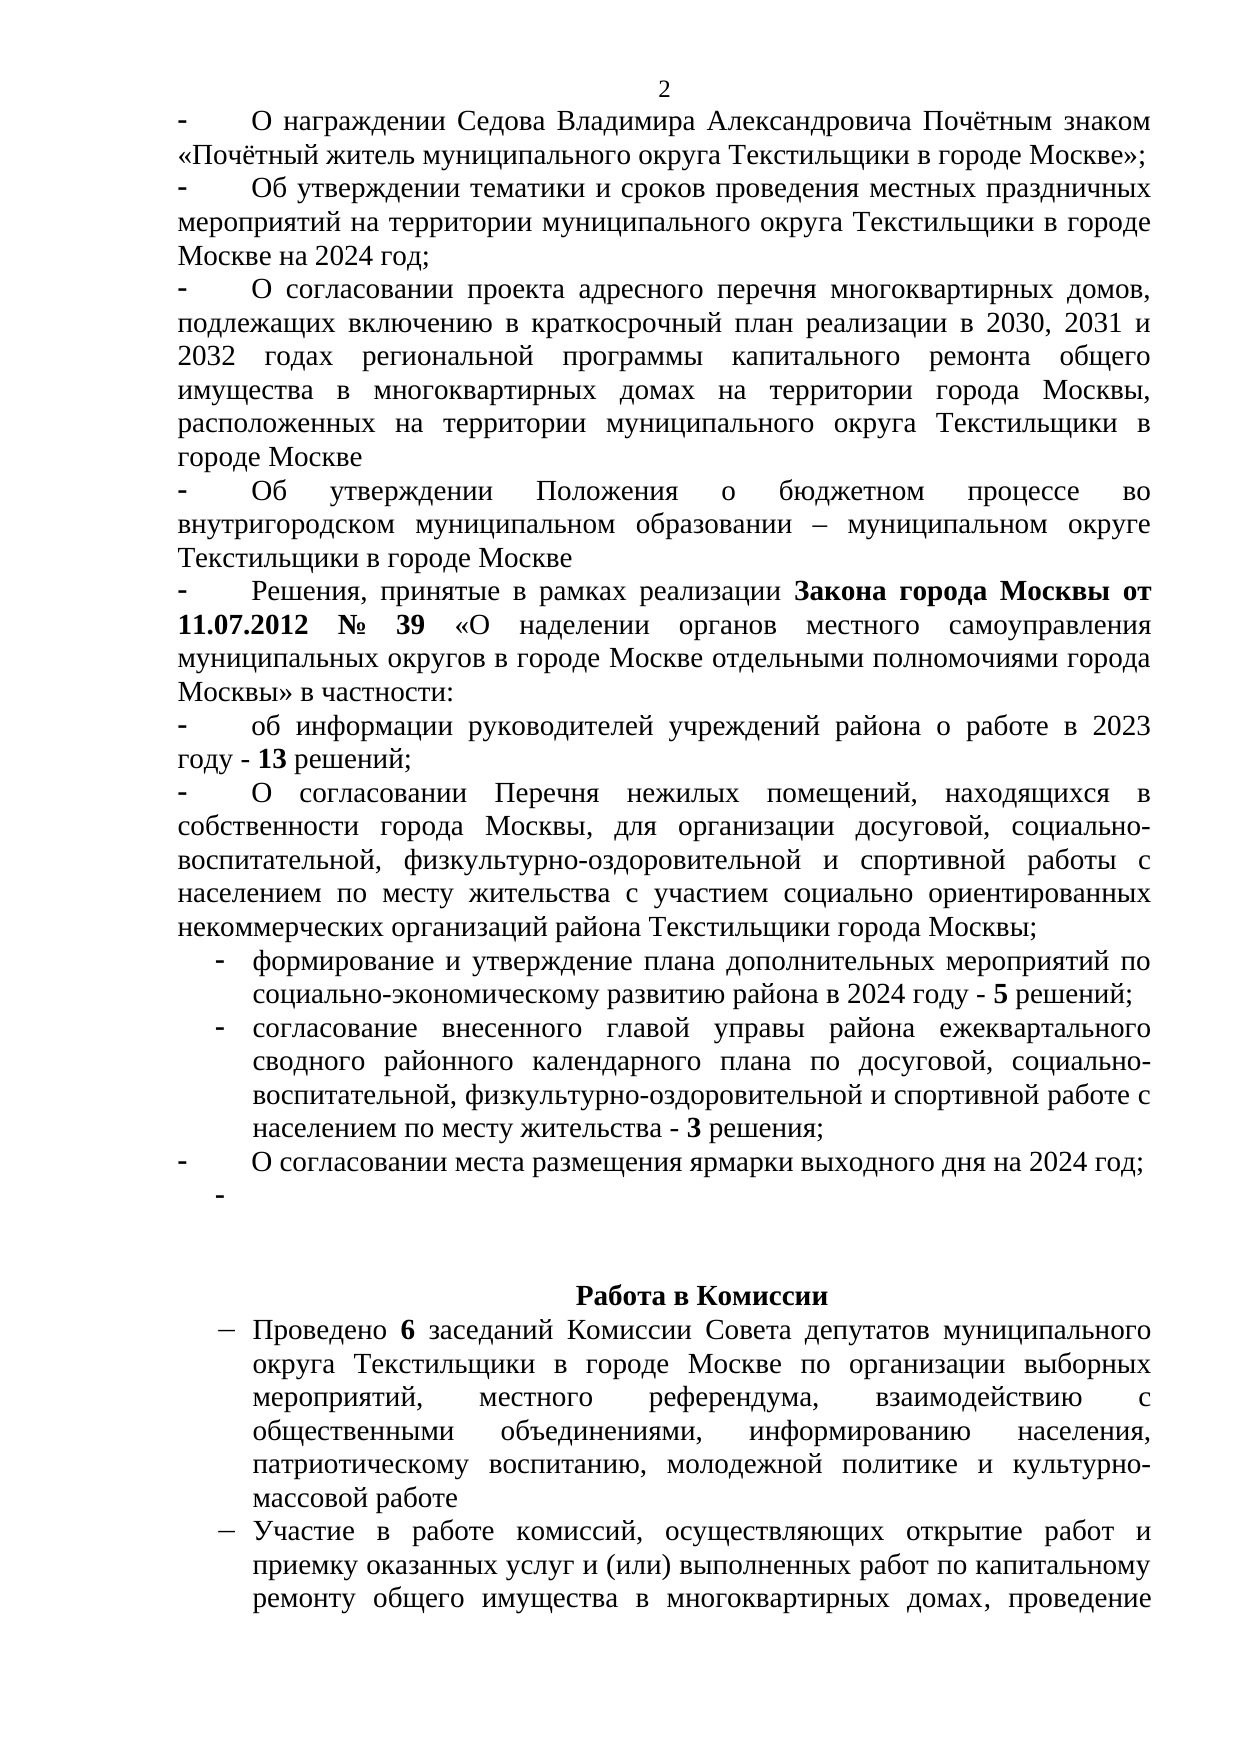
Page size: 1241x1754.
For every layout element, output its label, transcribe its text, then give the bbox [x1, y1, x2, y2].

list формирование и утверждение плана дополнительных мероприятий по социально-экономическому развитию района в 2024 году - 5 решений; [215, 943, 1152, 1010]
list О согласовании проекта адресного перечня многоквартирных домов, подлежащих включению в краткосрочный план реализации в 2030, 2031 и 2032 годах региональной программы капитального ремонта общего имущества в многоквартирных домах на территории города Москвы, расположенных на территории муниципального округа Текстильщики в городе Москве [177, 271, 1152, 473]
text Работа в Комиссии [252, 1278, 1152, 1312]
list Решения, принятые в рамках реализации Закона города Москвы от 11.07.2012 № 39 «О наделении органов местного самоуправления муниципальных округов в городе Москве отдельными полномочиями города Москвы» в частности: [177, 573, 1152, 708]
list Проведено 6 заседаний Комиссии Совета депутатов муниципального округа Текстильщики в городе Москве по организации выборных мероприятий, местного референдума, взаимодействию с общественными объединениями, информированию населения, патриотическому воспитанию, молодежной политике и культурно-массовой работе [215, 1312, 1152, 1513]
list согласование внесенного главой управы района ежеквартального сводного районного календарного плана по досуговой, социально-воспитательной, физкультурно-оздоровительной и спортивной работе с населением по месту жительства - 3 решения; [215, 1010, 1152, 1144]
list О согласовании Перечня нежилых помещений, находящихся в собственности города Москвы, для организации досуговой, социально-воспитательной, физкультурно-оздоровительной и спортивной работы с населением по месту жительства с участием социально ориентированных некоммерческих организаций района Текстильщики города Москвы; [177, 775, 1152, 943]
list Об утверждении тематики и сроков проведения местных праздничных мероприятий на территории муниципального округа Текстильщики в городе Москве на 2024 год; [177, 171, 1152, 271]
list О согласовании места размещения ярмарки выходного дня на 2024 год; [177, 1144, 1152, 1178]
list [215, 1513, 1152, 1614]
list О награждении Седова Владимира Александровича Почётным знаком «Почётный житель муниципального округа Текстильщики в городе Москве»; [177, 103, 1152, 171]
list Об утверждении Положения о бюджетном процессе во внутригородском муниципальном образовании – муниципальном округе Текстильщики в городе Москве [177, 473, 1152, 573]
list об информации руководителей учреждений района о работе в 2023 году - 13 решений; [177, 708, 1152, 775]
